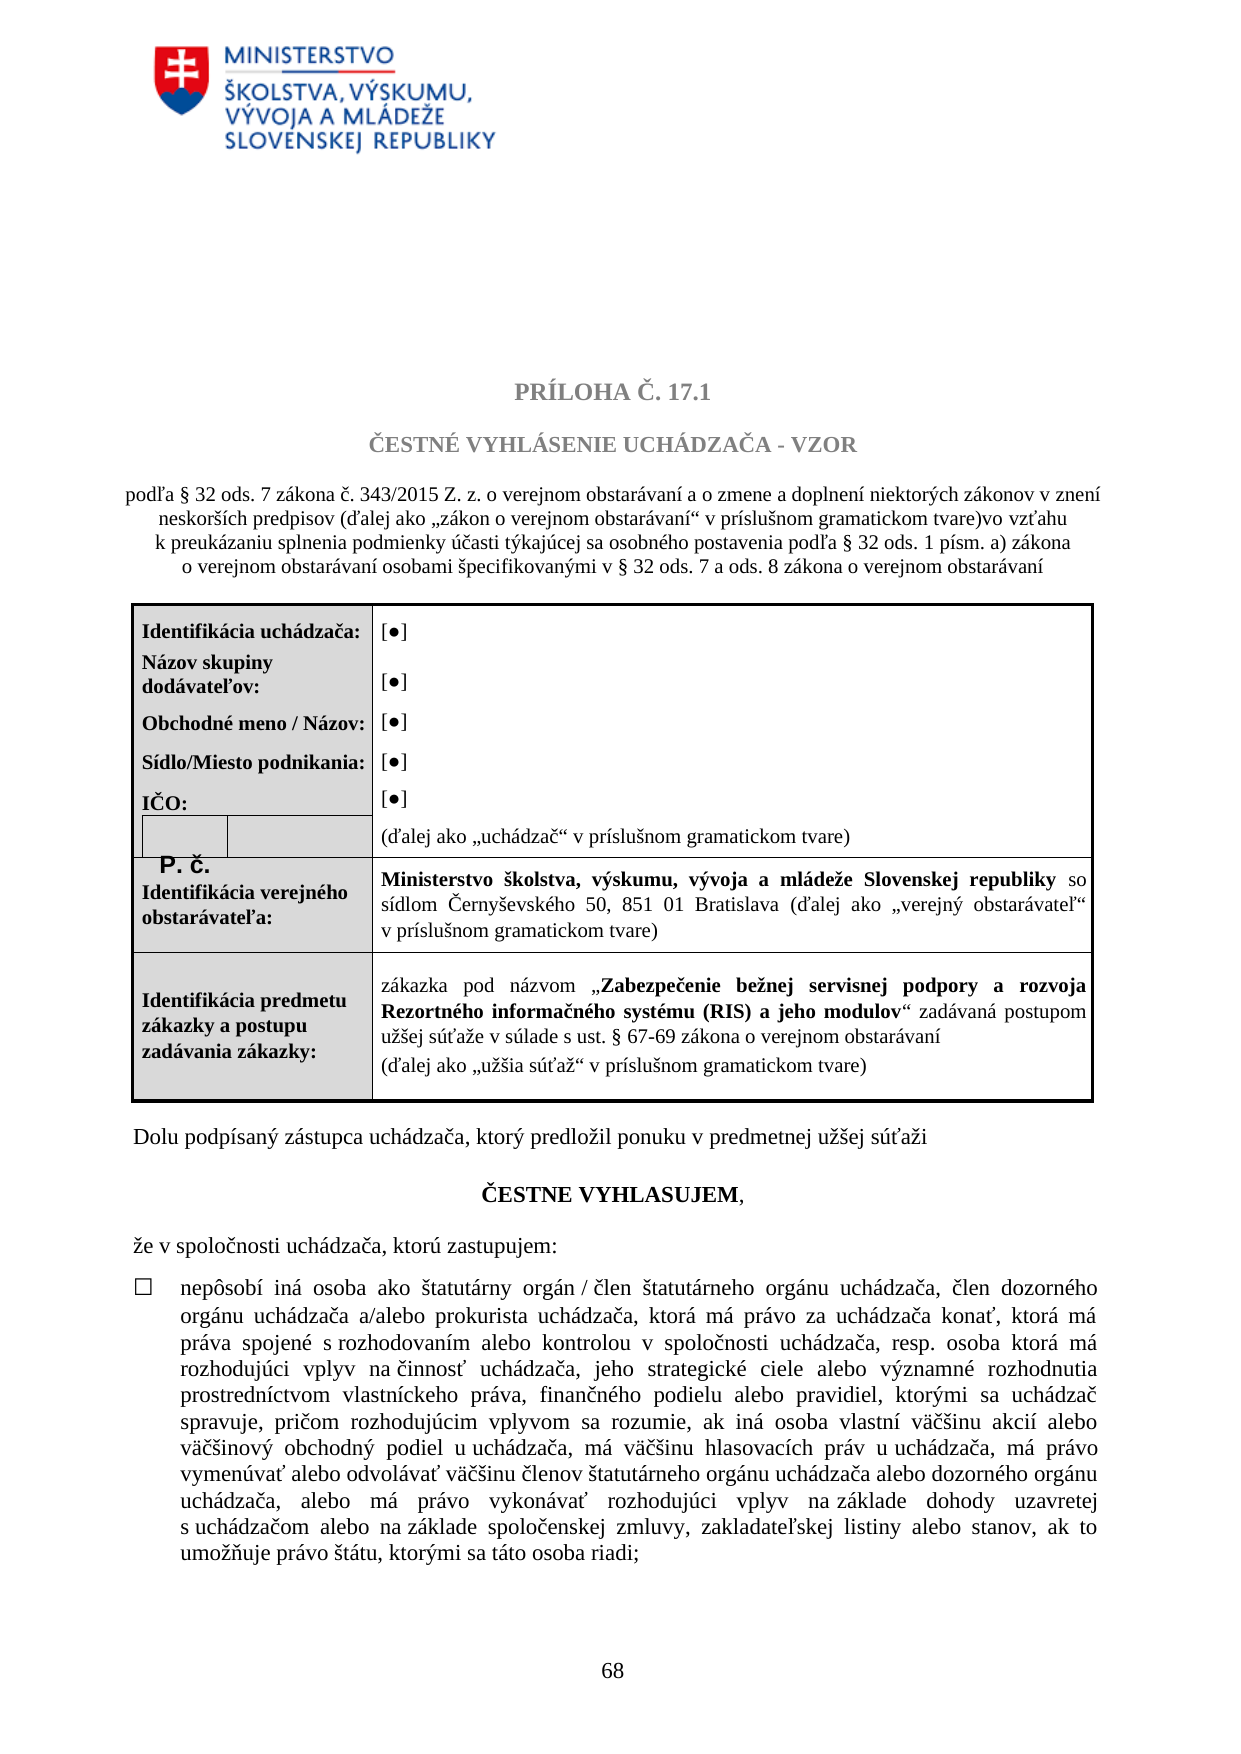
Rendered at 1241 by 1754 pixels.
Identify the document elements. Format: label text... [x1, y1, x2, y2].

table_cell zákazka pod názvom „Zabezpečenie bežnej servisnej podpory a rozvoja Rezortného informačného systému (RIS) a jeho modulov“ zadávaná postupom užšej súťaže v súlade s ust. § 67-69 zákona o verejnom obstarávaní (ďalej ako „užšia súťaž“ v príslušnom gramatickom tvare) [373, 953, 1091, 1099]
picture [132, 26, 520, 168]
text podľa § 32 ods. 7 zákona č. 343/2015 Z. z. o verejnom obstarávaní a o zmene a doplnení niektorých zákonov v znení neskorších predpisov (ďalej ako „zákon o verejnom obstarávaní“ v príslušnom gramatickom tvare)vo vzťahu k preukázaniu splnenia podmienky účasti týkajúcej sa osobného postavenia podľa § 32 ods. 1 písm. a) zákona o verejnom obstarávaní osobami špecifikovanými v § 32 ods. 7 a ods. 8 zákona o verejnom obstarávaní [124, 482, 1101, 578]
subtitle PRÍLOHA č. 17.1 [133, 377, 1092, 406]
text ČESTNE VYHLASUJEM, [133, 1181, 1092, 1207]
table_header Identifikácia uchádzača: Názov skupiny dodávateľov: Obchodné meno / Názov: Sídlo/Miesto podnikania: IČO: [134, 606, 372, 857]
text ☐ nepôsobí iná osoba ako štatutárny orgán / člen štatutárneho orgánu uchádzača, člen dozorného orgánu uchádzača a/alebo prokurista uchádzača, ktorá má právo za uchádzača konať, ktorá má práva spojené s rozhodovaním alebo kontrolou v spoločnosti uchádzača, resp. osoba ktorá má rozhodujúci vplyv na činnosť uchádzača, jeho strategické ciele alebo významné rozhodnutia prostredníctvom vlastníckeho práva, finančného podielu alebo pravidiel, ktorými sa uchádzač spravuje, pričom rozhodujúcim vplyvom sa rozumie, ak iná osoba vlastní väčšinu akcií alebo väčšinový obchodný podiel u uchádzača, má väčšinu hlasovacích práv u uchádzača, má právo vymenúvať alebo odvolávať väčšinu členov štatutárneho orgánu uchádzača alebo dozorného orgánu uchádzača, alebo má právo vykonávať rozhodujúci vplyv na základe dohody uzavretej s uchádzačom alebo na základe spoločenskej zmluvy, zakladateľskej listiny alebo stanov, ak to umožňuje právo štátu, ktorými sa táto osoba riadi; [133, 1271, 1098, 1566]
text že v spoločnosti uchádzača, ktorú zastupujem: [133, 1232, 1092, 1258]
table_cell Ministerstvo školstva, výskumu, vývoja a mládeže Slovenskej republiky so sídlom Černyševského 50, 851 01 Bratislava (ďalej ako „verejný obstarávateľ“ v príslušnom gramatickom tvare) [373, 858, 1091, 952]
table_header [●] [●] [●] [●] [●] (ďalej ako „uchádzač“ v príslušnom gramatickom tvare) [373, 606, 1091, 857]
subtitle Čestné vyhlásenie uchádzača - vzor [133, 431, 1092, 457]
table_cell Identifikácia predmetu zákazky a postupu zadávania zákazky: [134, 953, 372, 1099]
table_cell Identifikácia verejného obstarávateľa: [134, 858, 372, 952]
text Dolu podpísaný zástupca uchádzača, ktorý predložil ponuku v predmetnej užšej súťaži [133, 1123, 1092, 1149]
